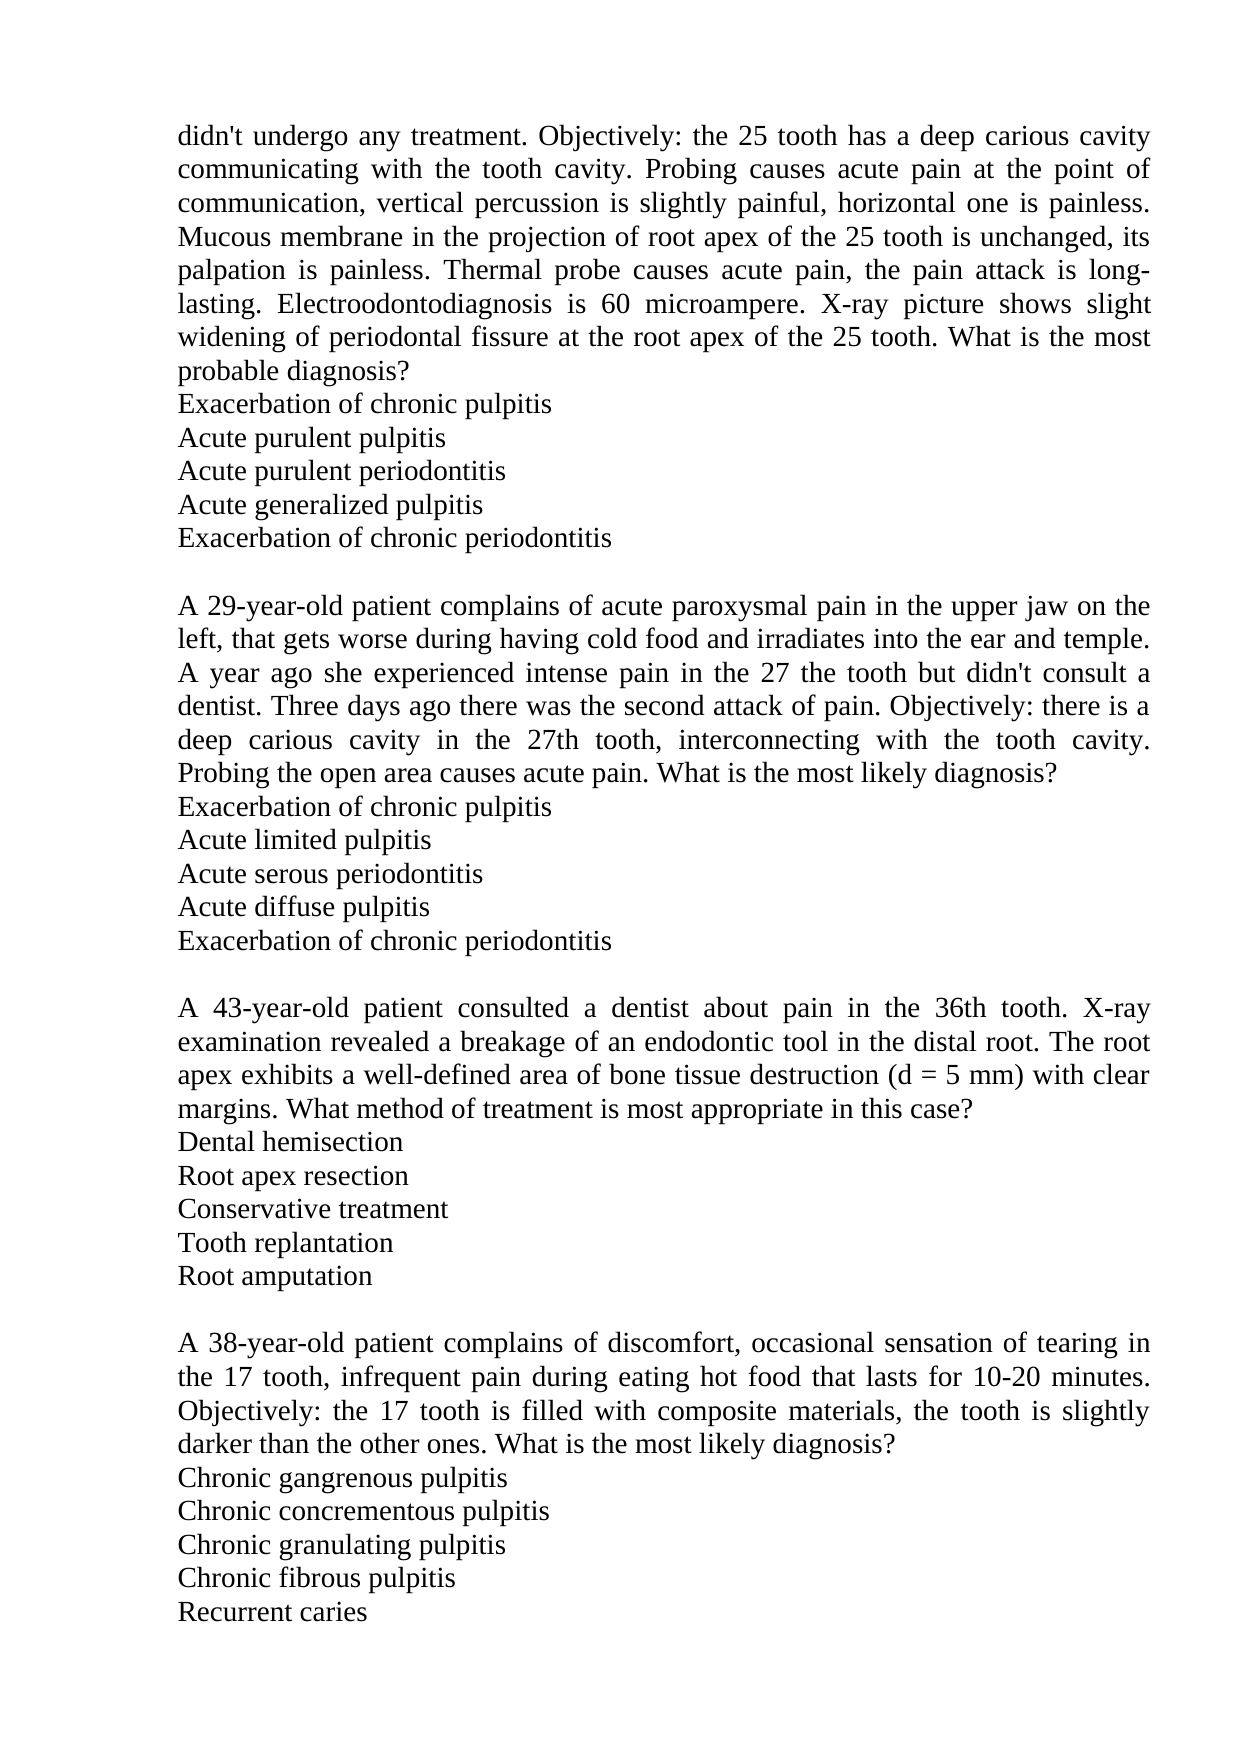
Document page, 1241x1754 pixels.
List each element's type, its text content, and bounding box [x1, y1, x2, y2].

text Acute limited pulpitis [177, 822, 1152, 856]
text Acute diffuse pulpitis [177, 889, 1152, 923]
text Acute purulent periodontitis [177, 453, 1152, 487]
text Root amputation [177, 1258, 1152, 1292]
text Tooth replantation [177, 1225, 1152, 1258]
text Chronic concrementous pulpitis [177, 1493, 1152, 1527]
text A 43-year-old patient consulted a dentist about pain in the 36th tooth. X-ray examination revealed a breakage of an endodontic tool in the distal root. The root apex exhibits a well-defined area of bone tissue destruction (d = 5 mm) with clear margins. What method of treatment is most appropriate in this case? [177, 990, 1152, 1124]
text Exacerbation of chronic periodontitis [177, 923, 1152, 957]
text Exacerbation of chronic pulpitis [177, 789, 1152, 822]
text Acute purulent pulpitis [177, 420, 1152, 453]
text Acute generalized pulpitis [177, 487, 1152, 521]
text Chronic gangrenous pulpitis [177, 1460, 1152, 1493]
text Recurrent caries [177, 1594, 1152, 1627]
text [177, 118, 1152, 386]
text Dental hemisection [177, 1124, 1152, 1158]
text Acute serous periodontitis [177, 856, 1152, 889]
text Root apex resection [177, 1158, 1152, 1191]
text Conservative treatment [177, 1191, 1152, 1225]
text Chronic fibrous pulpitis [177, 1560, 1152, 1594]
text A 29-year-old patient complains of acute paroxysmal pain in the upper jaw on the left, that gets worse during having cold food and irradiates into the ear and temple. A year ago she experienced intense pain in the 27 the tooth but didn't consult a dentist. Three days ago there was the second attack of pain. Objectively: there is a deep carious cavity in the 27th tooth, interconnecting with the tooth cavity. Probing the open area causes acute pain. What is the most likely diagnosis? [177, 588, 1152, 789]
text Exacerbation of chronic pulpitis [177, 386, 1152, 420]
text Exacerbation of chronic periodontitis [177, 521, 1152, 554]
text A 38-year-old patient complains of discomfort, occasional sensation of tearing in the 17 tooth, infrequent pain during eating hot food that lasts for 10-20 minutes. Objectively: the 17 tooth is filled with composite materials, the tooth is slightly darker than the other ones. What is the most likely diagnosis? [177, 1326, 1152, 1460]
text Chronic granulating pulpitis [177, 1527, 1152, 1560]
